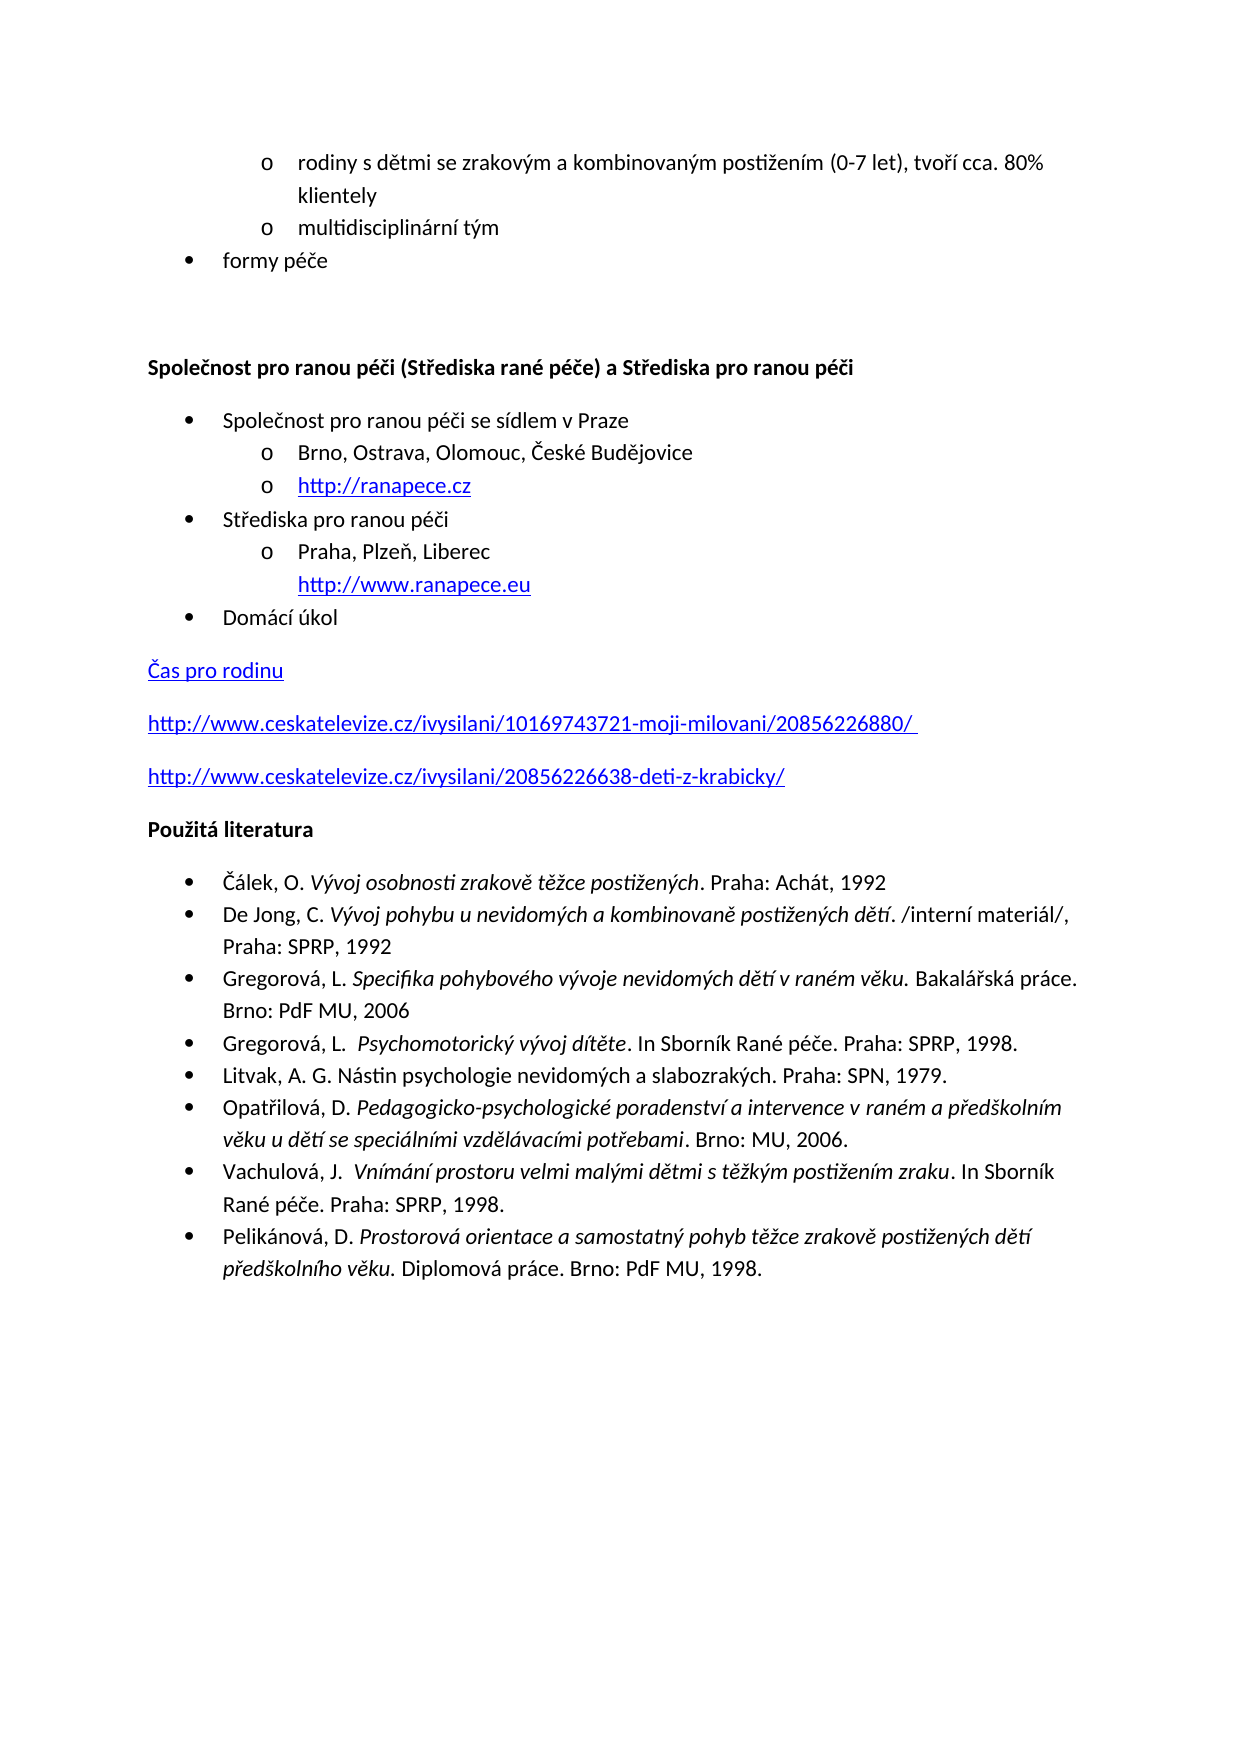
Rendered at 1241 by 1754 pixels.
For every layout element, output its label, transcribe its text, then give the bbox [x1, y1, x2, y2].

list Domácí úkol [185, 603, 1093, 631]
list Gregorová, L. Specifika pohybového vývoje nevidomých dětí v raném věku. Bakalářská práce. Brno: PdF MU, 2006 [185, 964, 1093, 1024]
list Společnost pro ranou péči se sídlem v Praze [185, 406, 1093, 434]
text Společnost pro ranou péči (Střediska rané péče) a Střediska pro ranou péči [148, 353, 1093, 381]
text http://www.ceskatelevize.cz/ivysilani/20856226638-deti-z-krabicky/ [148, 762, 1093, 790]
list Brno, Ostrava, Olomouc, České Budějovice [260, 438, 1093, 467]
list Opatřilová, D. Pedagogicko-psychologické poradenství a intervence v raném a předškolním věku u dětí se speciálními vzdělávacími potřebami. Brno: MU, 2006. [185, 1093, 1093, 1153]
list http://ranapece.cz [260, 471, 1093, 501]
list Gregorová, L. Psychomotorický vývoj dítěte. In Sborník Rané péče. Praha: SPRP, 1998. [185, 1029, 1093, 1057]
list formy péče [185, 247, 1093, 275]
list rodiny s dětmi se zrakovým a kombinovaným postižením (0-7 let), tvoří cca. 80% klientely [260, 148, 1093, 209]
list Litvak, A. G. Nástin psychologie nevidomých a slabozrakých. Praha: SPN, 1979. [185, 1061, 1093, 1089]
text Použitá literatura [148, 815, 1093, 843]
list multidisciplinární tým [260, 213, 1093, 242]
list Praha, Plzeň, Liberec http://www.ranapece.eu [260, 537, 1093, 598]
list Vachulová, J. Vnímání prostoru velmi malými dětmi s těžkým postižením zraku. In Sborník Rané péče. Praha: SPRP, 1998. [185, 1157, 1093, 1218]
list Střediska pro ranou péči [185, 505, 1093, 533]
list De Jong, C. Vývoj pohybu u nevidomých a kombinovaně postižených dětí. /interní materiál/, Praha: SPRP, 1992 [185, 900, 1093, 960]
list Pelikánová, D. Prostorová orientace a samostatný pohyb těžce zrakově postižených dětí předškolního věku. Diplomová práce. Brno: PdF MU, 1998. [185, 1222, 1093, 1282]
list Čálek, O. Vývoj osobnosti zrakově těžce postižených. Praha: Achát, 1992 [185, 868, 1093, 896]
text Čas pro rodinu [148, 656, 1093, 684]
text http://www.ceskatelevize.cz/ivysilani/10169743721-moji-milovani/20856226880/ [148, 709, 1093, 737]
